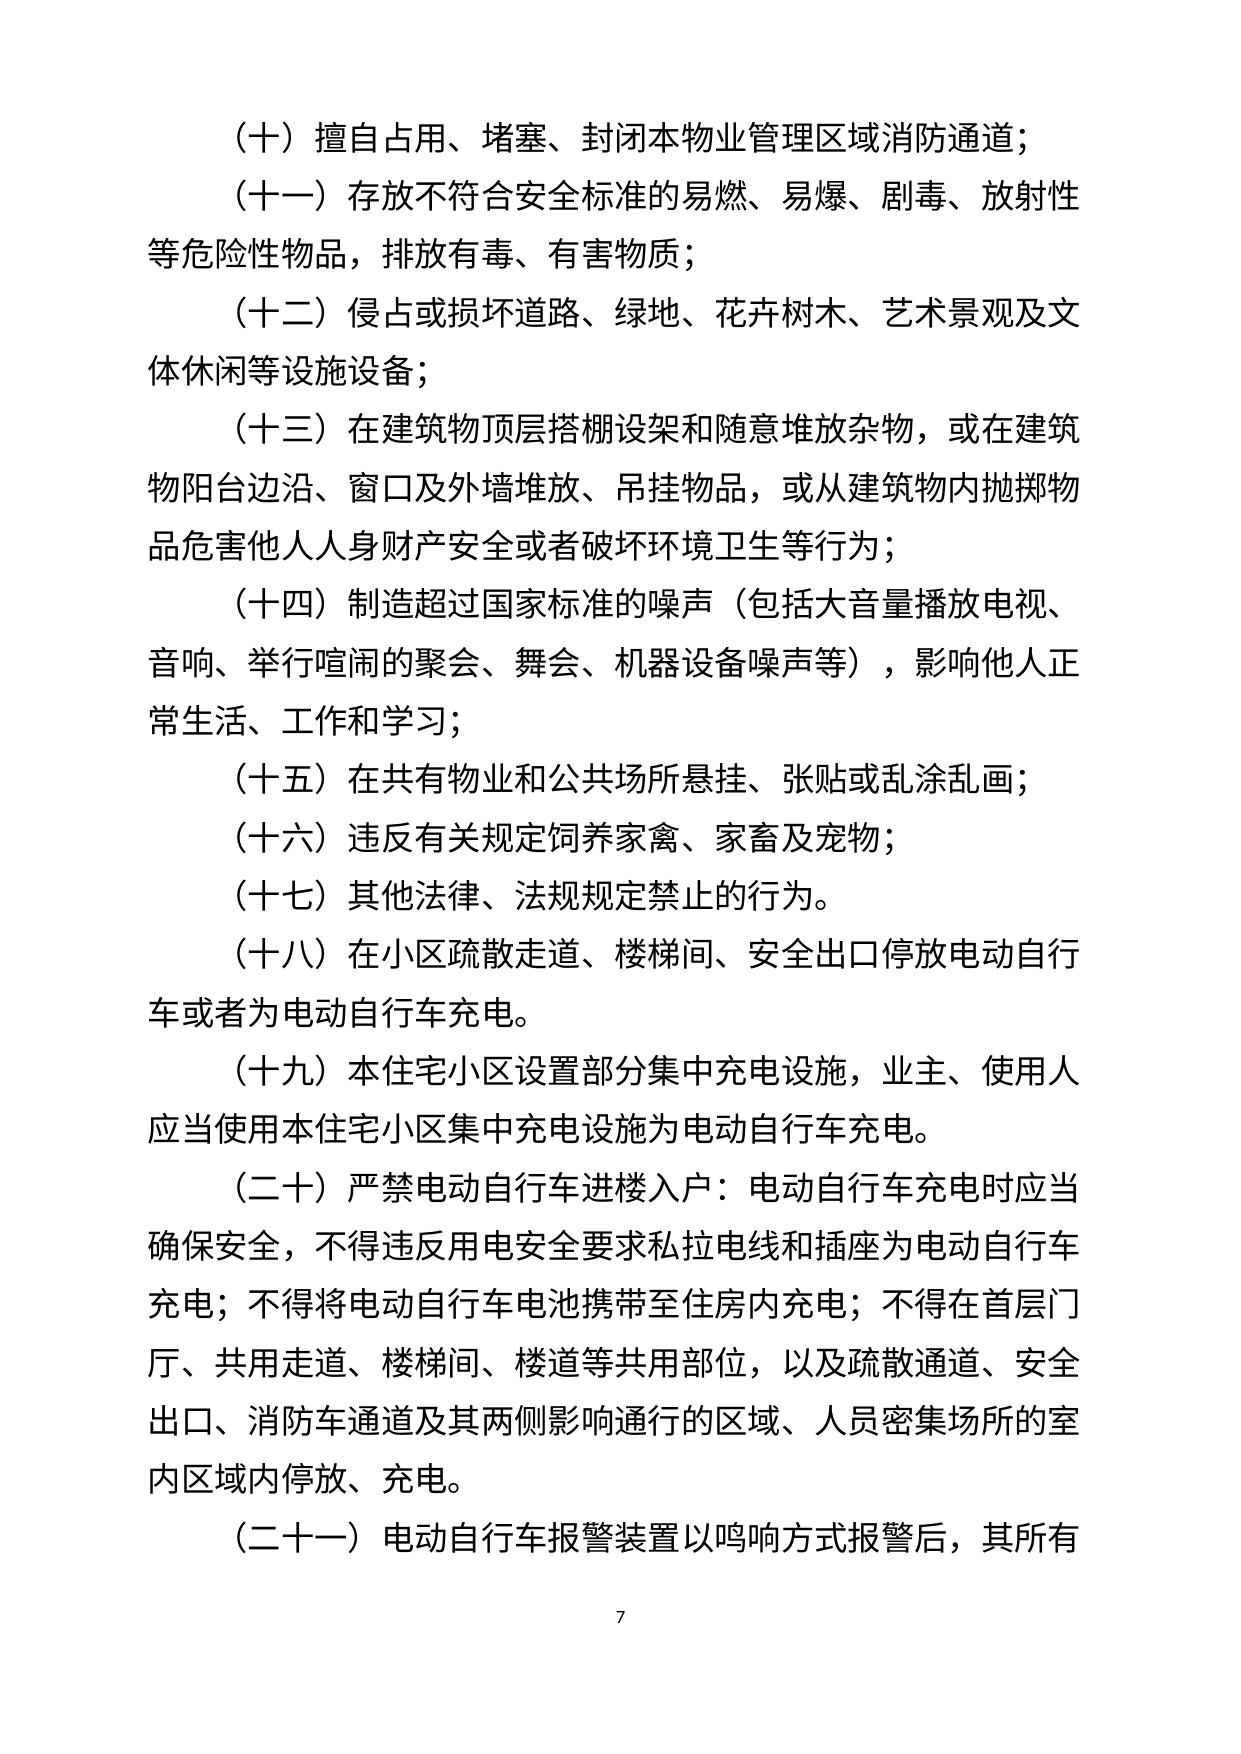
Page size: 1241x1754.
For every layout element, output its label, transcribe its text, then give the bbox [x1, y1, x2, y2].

text （十三）在建筑物顶层搭棚设架和随意堆放杂物，或在建筑物阳台边沿、窗口及外墙堆放、吊挂物品，或从建筑物内抛掷物品危害他人人身财产安全或者破坏环境卫生等行为； [148, 395, 1093, 570]
text （二十）严禁电动自行车进楼入户：电动自行车充电时应当确保安全，不得违反用电安全要求私拉电线和插座为电动自行车充电；不得将电动自行车电池携带至住房内充电；不得在首层门厅、共用走道、楼梯间、楼道等共用部位，以及疏散通道、安全出口、消防车通道及其两侧影响通行的区域、人员密集场所的室内区域内停放、充电。 [148, 1153, 1093, 1503]
text （十九）本住宅小区设置部分集中充电设施，业主、使用人应当使用本住宅小区集中充电设施为电动自行车充电。 [148, 1037, 1093, 1153]
text （十六）违反有关规定饲养家禽、家畜及宠物； [148, 803, 1093, 862]
text （十五）在共有物业和公共场所悬挂、张贴或乱涂乱画； [148, 745, 1093, 803]
text （十四）制造超过国家标准的噪声（包括大音量播放电视、音响、举行喧闹的聚会、舞会、机器设备噪声等），影响他人正常生活、工作和学习； [148, 570, 1093, 745]
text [148, 1503, 1093, 1562]
text （十八）在小区疏散走道、楼梯间、安全出口停放电动自行车或者为电动自行车充电。 [148, 920, 1093, 1037]
text （十）擅自占用、堵塞、封闭本物业管理区域消防通道； [148, 103, 1093, 162]
text （十二）侵占或损坏道路、绿地、花卉树木、艺术景观及文体休闲等设施设备； [148, 278, 1093, 395]
text （十七）其他法律、法规规定禁止的行为。 [148, 862, 1093, 920]
text （十一）存放不符合安全标准的易燃、易爆、剧毒、放射性等危险性物品，排放有毒、有害物质； [148, 162, 1093, 278]
